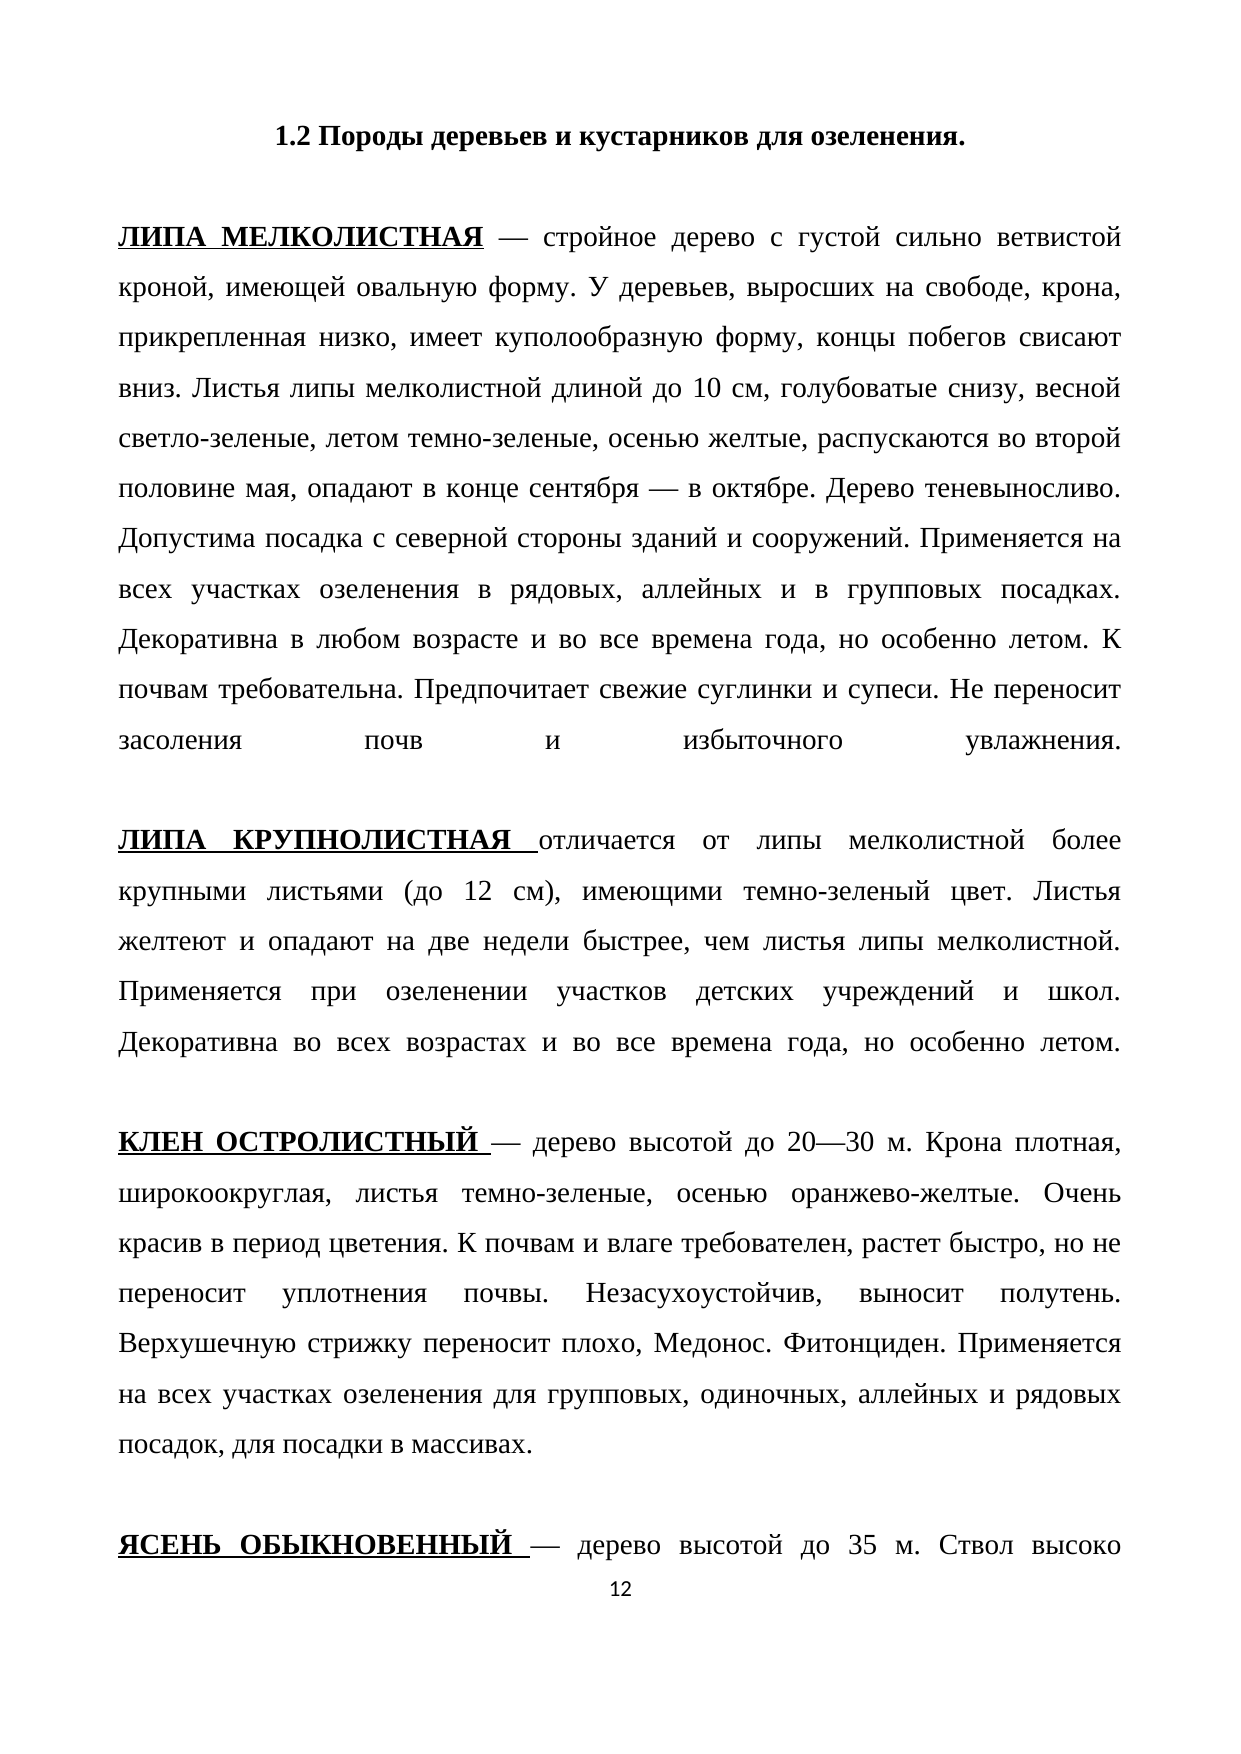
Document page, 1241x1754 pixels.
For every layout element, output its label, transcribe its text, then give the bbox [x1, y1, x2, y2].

text ЛИПА МЕЛКОЛИСТНАЯ — стройное дерево с густой сильно ветвистой кроной, имеющей овальную форму. У деревьев, выросших на свободе, крона, прикрепленная низко, имеет куполообразную форму, концы побегов свисают вниз. Листья липы мелколистной длиной до 10 см, голубоватые снизу, весной светло-зеленые, летом темно-зеленые, осенью желтые, распускаются во второй половине мая, опадают в конце сентября — в октябре. Дерево теневыносливо. Допустима посадка с северной стороны зданий и сооружений. Применяется на всех участках озеленения в рядовых, аллейных и в групповых посадках. Декоративна в любом возрасте и во все времена года, но особенно летом. К почвам требовательна. Предпочитает свежие суглинки и супеси. Не переносит засоления почв и избыточного увлажнения. ЛИПА КРУПНОЛИСТНАЯ отличается от липы мелколистной более крупными листьями (до ), имеющими темно-зеленый цвет. Листья желтеют и опадают на две недели быстрее, чем листья липы мелколистной. Применяется при озеленении участков детских учреждений и школ. Декоративна во всех возрастах и во все времена года, но особенно летом. КЛЕН ОСТРОЛИСТНЫЙ — дерево высотой до 20—30 м. Крона плотная, широкоокруглая, листья темно-зеленые, осенью оранжево-желтые. Очень красив в период цветения. К почвам и влаге требователен, растет быстро, но не переносит уплотнения почвы. Незасухоустойчив, выносит полутень. Верхушечную стрижку переносит плохо, Медонос. Фитонциден. Применяется на всех участках озеленения для групповых, одиночных, аллейных и рядовых посадок, для посадки в массивах. [118, 168, 1122, 1460]
text 1.2 Породы деревьев и кустарников для озеленения. [118, 118, 1122, 152]
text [118, 1477, 1122, 1560]
